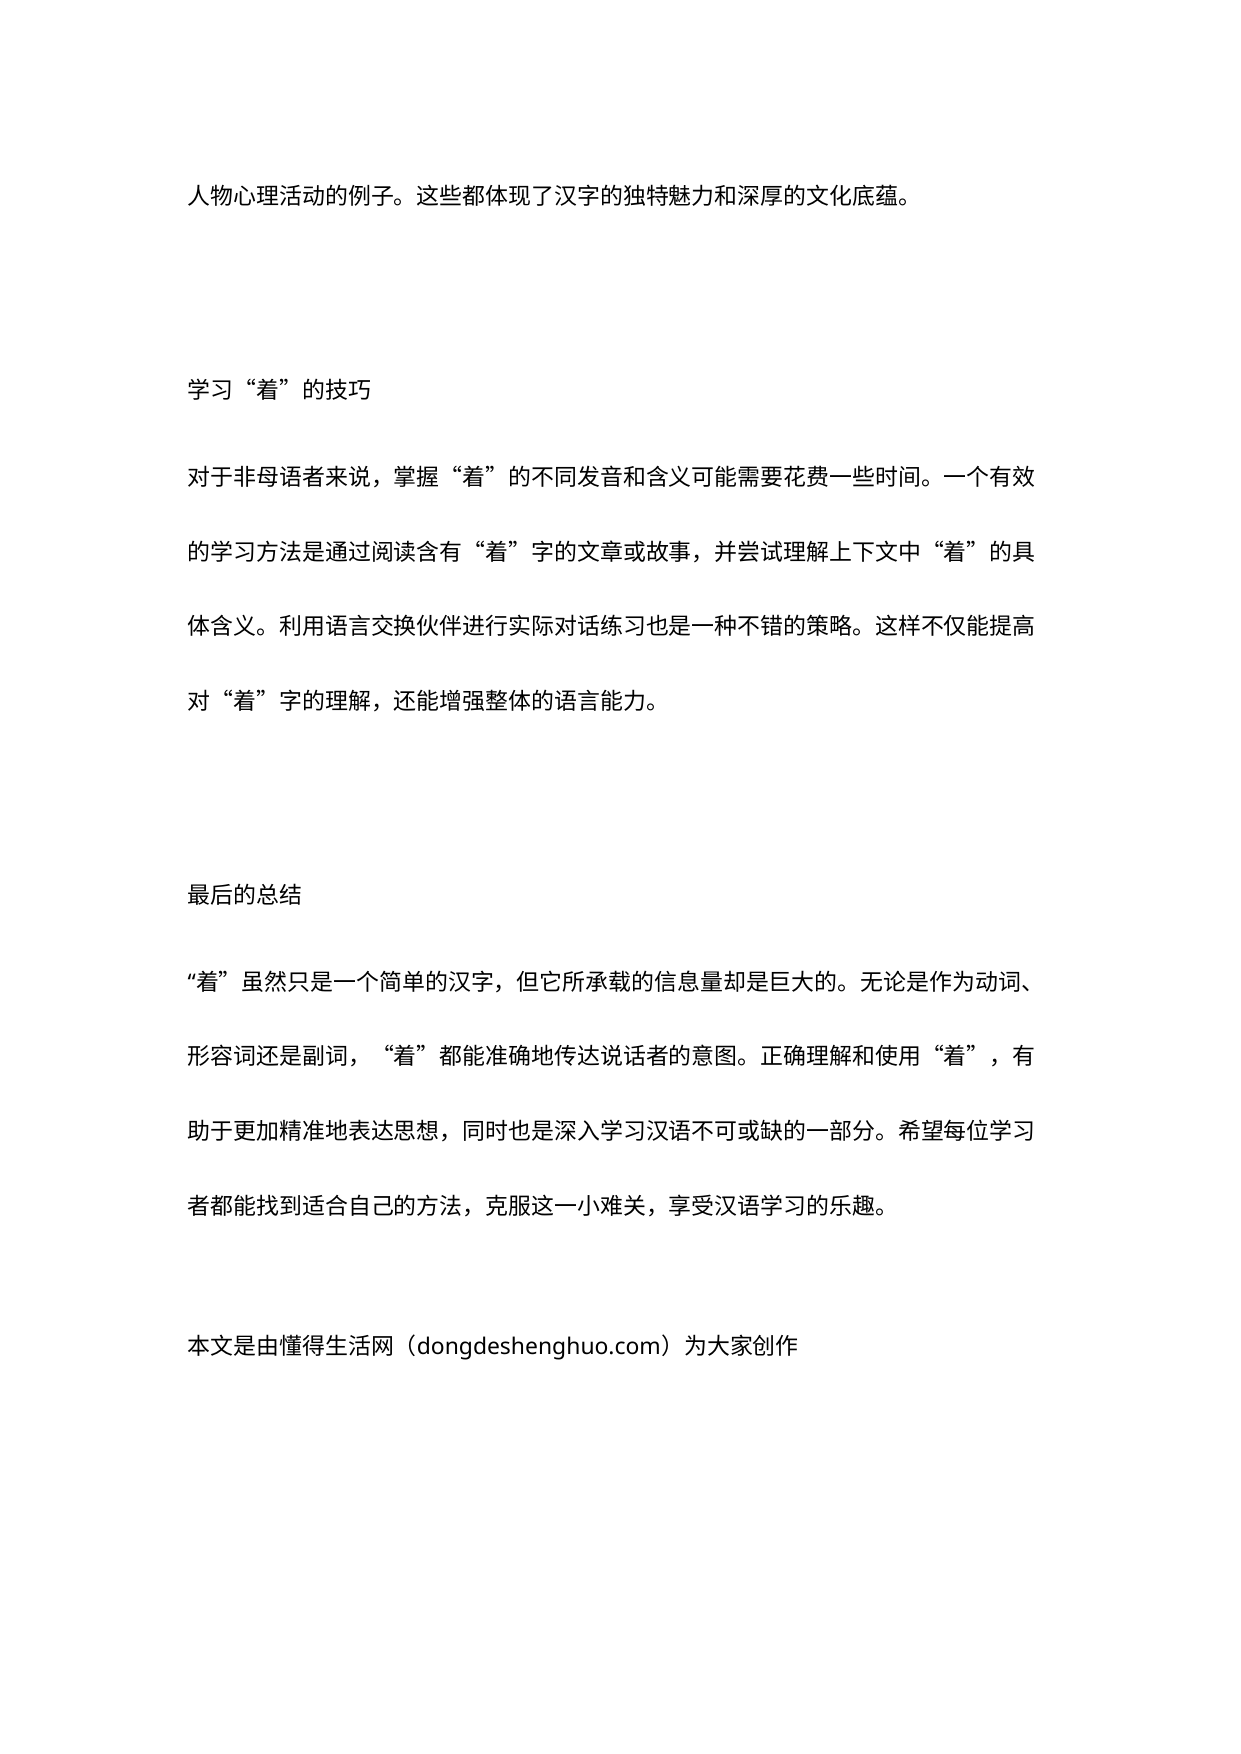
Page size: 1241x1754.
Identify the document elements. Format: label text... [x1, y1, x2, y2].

text 学习“着”的技巧 [187, 356, 1053, 421]
text 最后的总结 [187, 861, 1053, 926]
text 本文是由懂得生活网（dongdeshenghuo.com）为大家创作 [187, 1312, 1053, 1377]
text 对于非母语者来说，掌握“着”的不同发音和含义可能需要花费一些时间。一个有效的学习方法是通过阅读含有“着”字的文章或故事，并尝试理解上下文中“着”的具体含义。利用语言交换伙伴进行实际对话练习也是一种不错的策略。这样不仅能提高对“着”字的理解，还能增强整体的语言能力。 [187, 443, 1053, 732]
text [187, 162, 1053, 227]
text “着”虽然只是一个简单的汉字，但它所承载的信息量却是巨大的。无论是作为动词、形容词还是副词，“着”都能准确地传达说话者的意图。正确理解和使用“着”，有助于更加精准地表达思想，同时也是深入学习汉语不可或缺的一部分。希望每位学习者都能找到适合自己的方法，克服这一小难关，享受汉语学习的乐趣。 [187, 948, 1053, 1237]
